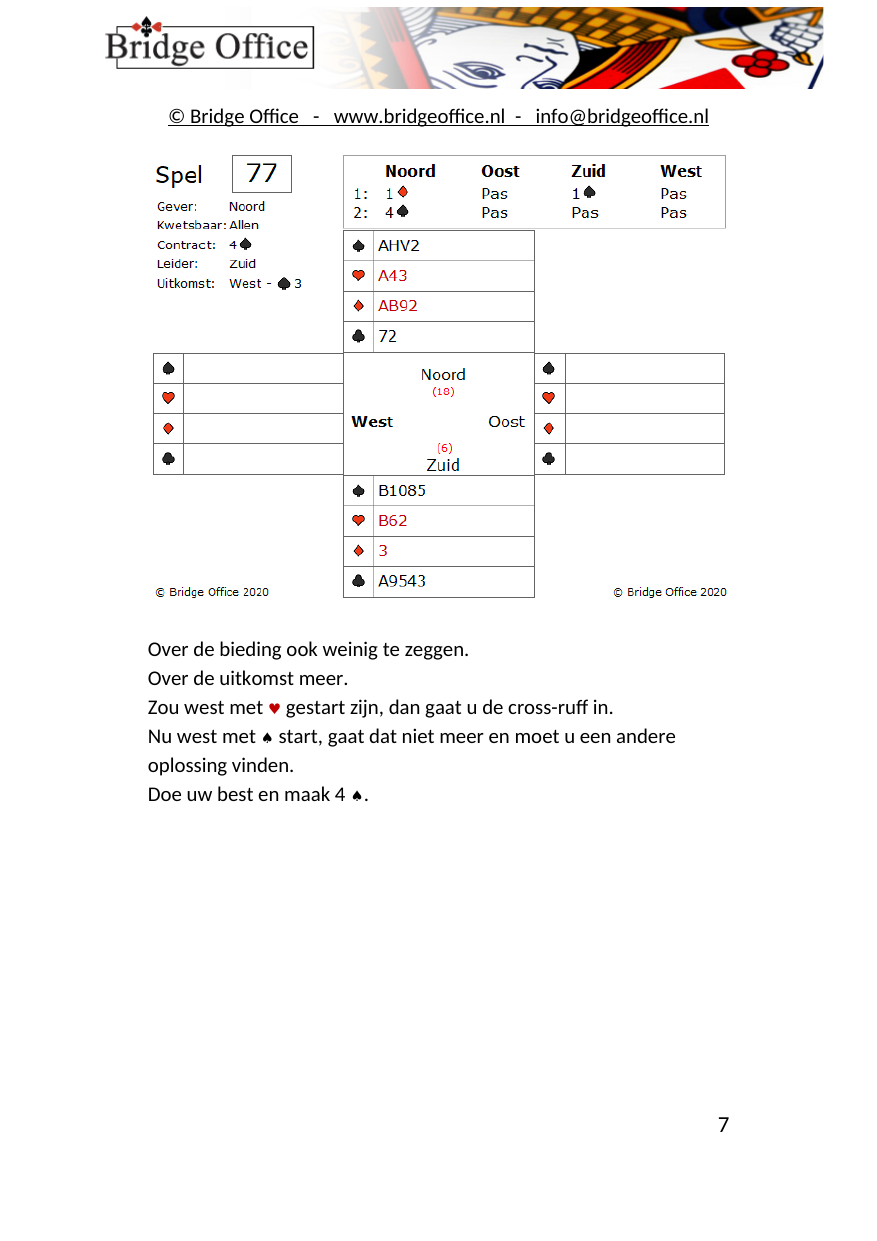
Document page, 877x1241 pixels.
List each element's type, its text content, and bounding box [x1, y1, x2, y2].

text Doe uw best en maak 4 ♠. [148, 782, 729, 807]
text Nu west met ♠ start, gaat dat niet meer en moet u een andere oplossing vinden. [148, 723, 729, 778]
text Over de uitkomst meer. [148, 665, 729, 690]
picture [78, 7, 824, 89]
text Zou west met ♥ gestart zijn, dan gaat u de cross-ruff in. [148, 694, 729, 719]
text Over de bieding ook weinig te zeggen. [148, 607, 729, 661]
picture [147, 147, 730, 603]
